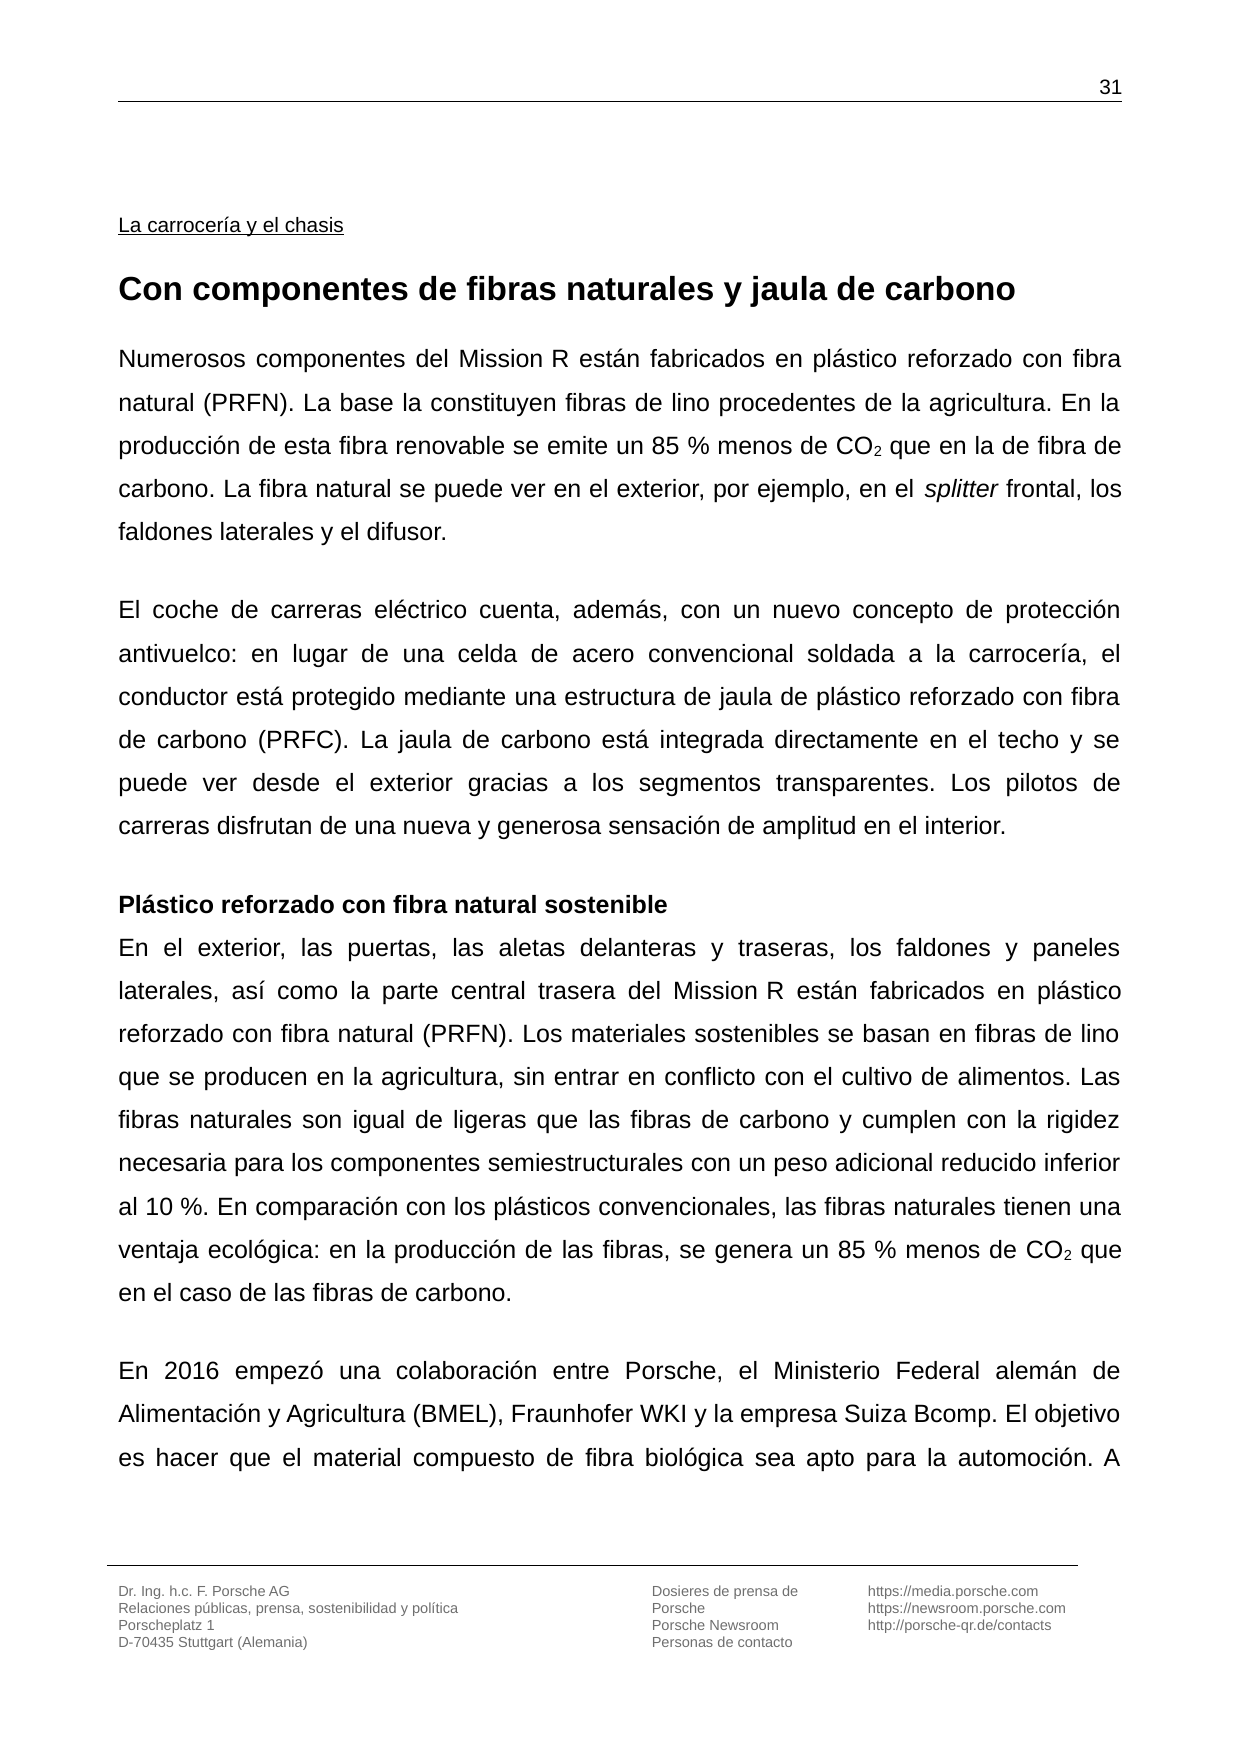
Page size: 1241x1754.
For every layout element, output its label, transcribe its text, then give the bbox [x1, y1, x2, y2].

text Con componentes de fibras naturales y jaula de carbono [118, 268, 1122, 307]
text En el exterior, las puertas, las aletas delanteras y traseras, los faldones y paneles laterales, así como la parte central trasera del Mission R están fabricados en plástico reforzado con fibra natural (PRFN). Los materiales sostenibles se basan en fibras de lino que se producen en la agricultura, sin entrar en conflicto con el cultivo de alimentos. Las fibras naturales son igual de ligeras que las fibras de carbono y cumplen con la rigidez necesaria para los componentes semiestructurales con un peso adicional reducido inferior al 10 %. En comparación con los plásticos convencionales, las fibras naturales tienen una ventaja ecológica: en la producción de las fibras, se genera un 85 % menos de CO2 que en el caso de las fibras de carbono. [118, 933, 1122, 1307]
title La carrocería y el chasis [118, 213, 1122, 237]
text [118, 1356, 1122, 1471]
text Plástico reforzado con fibra natural sostenible [118, 890, 1122, 918]
text El coche de carreras eléctrico cuenta, además, con un nuevo concepto de protección antivuelco: en lugar de una celda de acero convencional soldada a la carrocería, el conductor está protegido mediante una estructura de jaula de plástico reforzado con fibra de carbono (PRFC). La jaula de carbono está integrada directamente en el techo y se puede ver desde el exterior gracias a los segmentos transparentes. Los pilotos de carreras disfrutan de una nueva y generosa sensación de amplitud en el interior. [118, 596, 1122, 840]
text Numerosos componentes del Mission R están fabricados en plástico reforzado con fibra natural (PRFN). La base la constituyen fibras de lino procedentes de la agricultura. En la producción de esta fibra renovable se emite un 85 % menos de CO2 que en la de fibra de carbono. La fibra natural se puede ver en el exterior, por ejemplo, en el splitter frontal, los faldones laterales y el difusor. [118, 344, 1122, 546]
